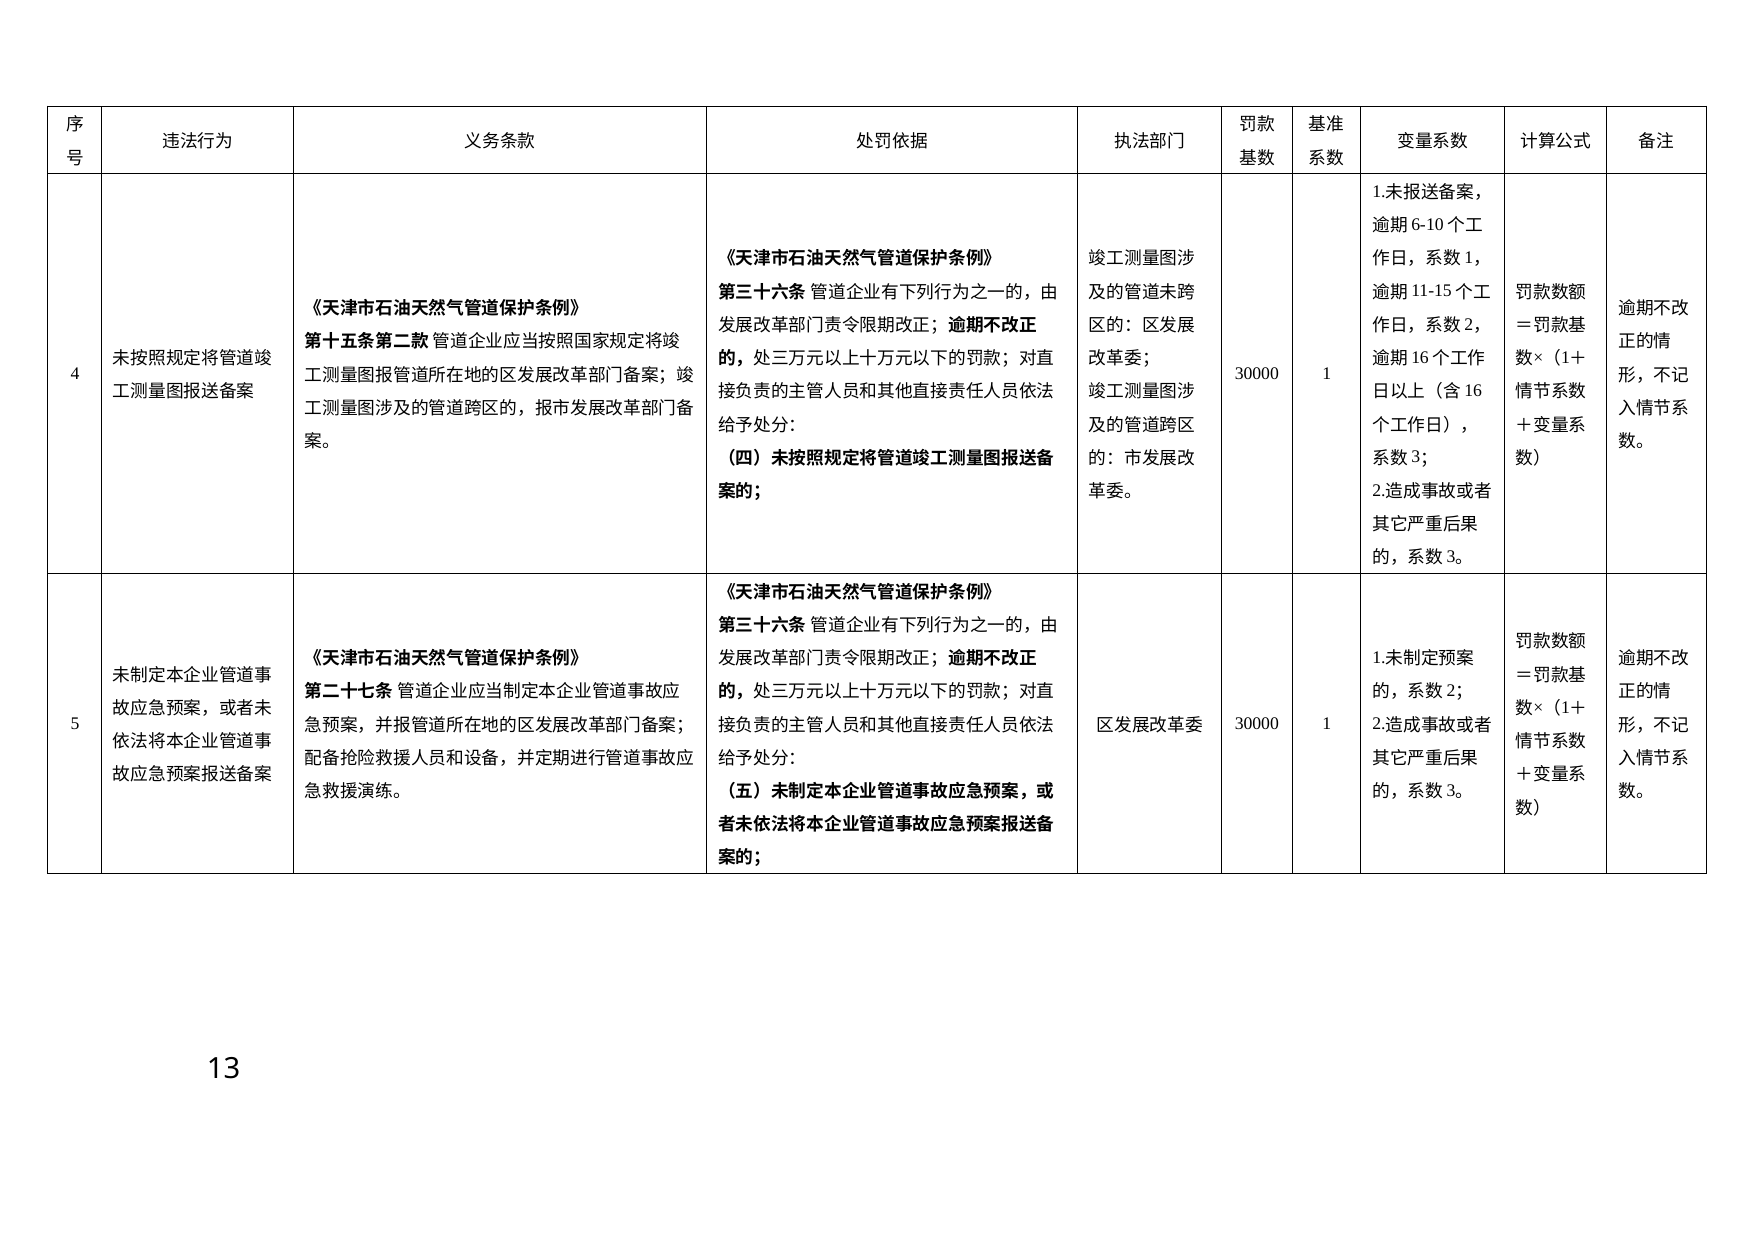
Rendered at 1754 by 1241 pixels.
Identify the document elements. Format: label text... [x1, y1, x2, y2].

table_header 义务条款 [294, 107, 706, 173]
table_header 备注 [1607, 107, 1706, 173]
table_header 变量系数 [1361, 107, 1504, 173]
table_cell 未按照规定将管道竣工测量图报送备案 [102, 174, 293, 573]
table_header 罚款基数 [1222, 107, 1292, 173]
table_header 执法部门 [1078, 107, 1221, 173]
table_cell 《天津市石油天然气管道保护条例》 第三十六条 管道企业有下列行为之一的，由发展改革部门责令限期改正；逾期不改正的，处三万元以上十万元以下的罚款；对直接负责的主管人员和其他直接责任人员依法给予处分： （四）未按照规定将管道竣工测量图报送备案的； [707, 174, 1077, 573]
table_cell 竣工测量图涉及的管道未跨区的：区发展改革委； 竣工测量图涉及的管道跨区的：市发展改革委。 [1078, 174, 1221, 573]
table_cell 《天津市石油天然气管道保护条例》 第十五条第二款 管道企业应当按照国家规定将竣工测量图报管道所在地的区发展改革部门备案；竣工测量图涉及的管道跨区的，报市发展改革部门备案。 [294, 174, 706, 573]
table_cell 《天津市石油天然气管道保护条例》 第三十六条 管道企业有下列行为之一的，由发展改革部门责令限期改正；逾期不改正的，处三万元以上十万元以下的罚款；对直接负责的主管人员和其他直接责任人员依法给予处分： （五）未制定本企业管道事故应急预案，或者未依法将本企业管道事故应急预案报送备案的； [707, 574, 1077, 873]
table_cell 未制定本企业管道事故应急预案，或者未依法将本企业管道事故应急预案报送备案 [102, 574, 293, 873]
table_cell 罚款数额＝罚款基数×（1＋情节系数＋变量系数） [1505, 574, 1606, 873]
table_header 处罚依据 [707, 107, 1077, 173]
table_header 基准系数 [1293, 107, 1360, 173]
table_cell 4 [48, 174, 101, 573]
table_cell 1 [1293, 574, 1360, 873]
table_cell 《天津市石油天然气管道保护条例》 第二十七条 管道企业应当制定本企业管道事故应急预案，并报管道所在地的区发展改革部门备案；配备抢险救援人员和设备，并定期进行管道事故应急救援演练。 [294, 574, 706, 873]
table_cell 逾期不改正的情形，不记入情节系数。 [1607, 574, 1706, 873]
table_cell 30000 [1222, 174, 1292, 573]
table_header 计算公式 [1505, 107, 1606, 173]
table_cell 1 [1293, 174, 1360, 573]
table_header 序号 [48, 107, 101, 173]
table_cell 1.未报送备案，逾期6-10个工作日，系数1，逾期11-15个工作日，系数2，逾期16个工作日以上（含16个工作日），系数3； 2.造成事故或者其它严重后果的，系数3。 [1361, 174, 1504, 573]
table_cell 1.未制定预案的，系数2； 2.造成事故或者其它严重后果的，系数3。 [1361, 574, 1504, 873]
table_cell 罚款数额＝罚款基数×（1＋情节系数＋变量系数） [1505, 174, 1606, 573]
table_cell 30000 [1222, 574, 1292, 873]
table_cell 逾期不改正的情形，不记入情节系数。 [1607, 174, 1706, 573]
table_header 违法行为 [102, 107, 293, 173]
table_cell 区发展改革委 [1078, 574, 1221, 873]
table_cell 5 [48, 574, 101, 873]
